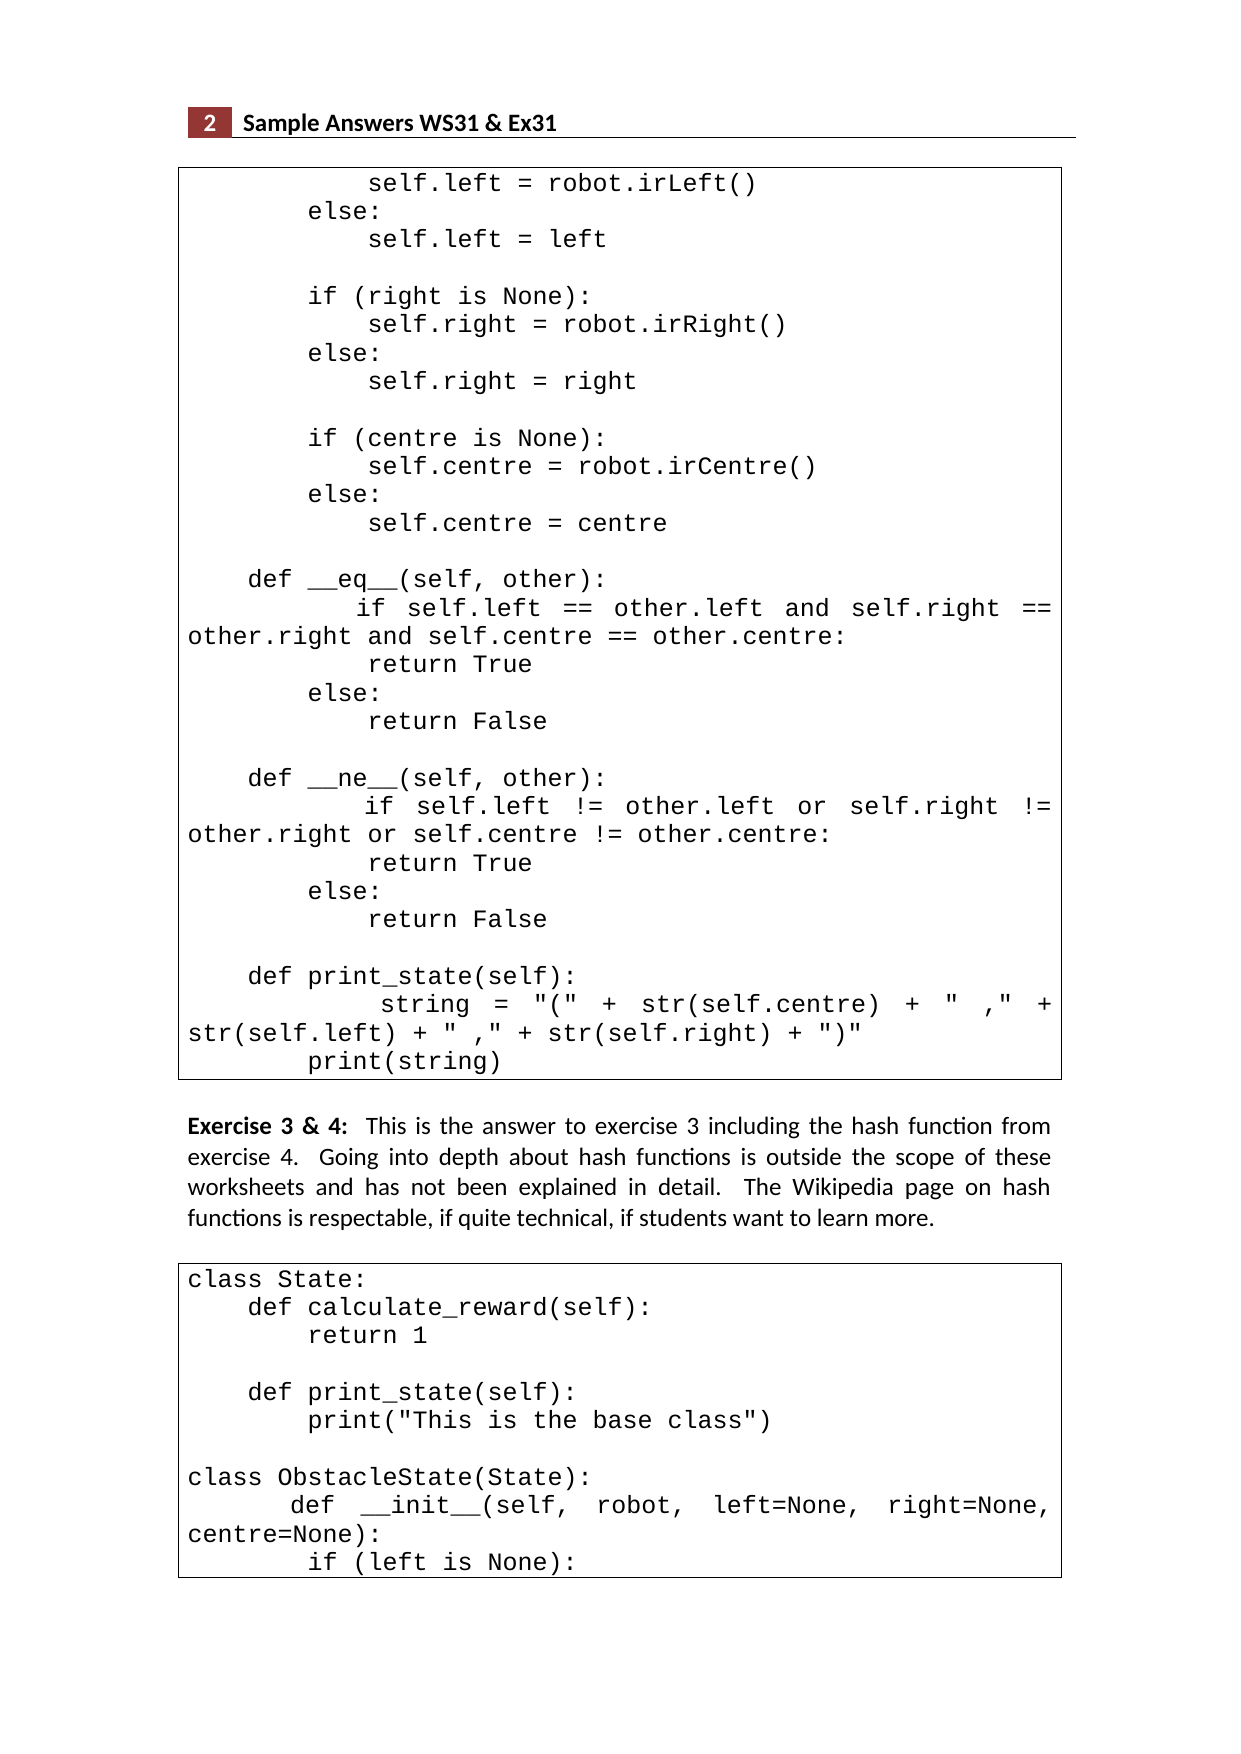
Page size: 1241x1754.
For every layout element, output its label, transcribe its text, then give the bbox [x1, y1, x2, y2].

text return True [187, 850, 1053, 878]
text def __init__(self, robot, left=None, right=None, centre=None): [187, 1493, 1053, 1549]
text if self.left != other.left or self.right != other.right or self.centre != other.centre: [187, 793, 1053, 850]
text else: [187, 482, 1053, 510]
text if (centre is None): [187, 425, 1053, 453]
text print(string) [179, 1045, 1061, 1079]
text self.right = robot.irRight() [187, 312, 1053, 340]
text return False [187, 907, 1053, 935]
text self.centre = centre [187, 510, 1053, 538]
text print("This is the base class") [187, 1408, 1053, 1436]
text def __eq__(self, other): [187, 567, 1053, 595]
text self.left = left [187, 227, 1053, 255]
text string = "(" + str(self.centre) + " ," + str(self.left) + " ," + str(self.right) + ")" [187, 992, 1053, 1045]
text class ObstacleState(State): [187, 1464, 1053, 1493]
text def print_state(self): [187, 1379, 1053, 1408]
text self.left = robot.irLeft() [179, 168, 1061, 198]
text if self.left == other.left and self.right == other.right and self.centre == other.centre: [187, 595, 1053, 652]
text def __ne__(self, other): [187, 765, 1053, 793]
text def calculate_reward(self): [187, 1294, 1053, 1323]
text if (left is None): [187, 1549, 1053, 1577]
text return True [187, 652, 1053, 680]
text return 1 [187, 1323, 1053, 1351]
text return False [187, 708, 1053, 737]
text else: [187, 198, 1053, 227]
text class State: [179, 1264, 1061, 1294]
text def print_state(self): [187, 963, 1053, 992]
text Exercise 3 & 4: This is the answer to exercise 3 including the hash function from exercise 4. Going into depth about hash functions is outside the scope of these worksheets and has not been explained in detail. The Wikipedia page on hash functions is respectable, if quite technical, if students want to learn more. [187, 1111, 1053, 1233]
text self.centre = robot.irCentre() [187, 453, 1053, 482]
text if (right is None): [187, 283, 1053, 312]
text else: [187, 340, 1053, 368]
text self.right = right [187, 368, 1053, 397]
text else: [187, 680, 1053, 708]
text else: [187, 878, 1053, 907]
